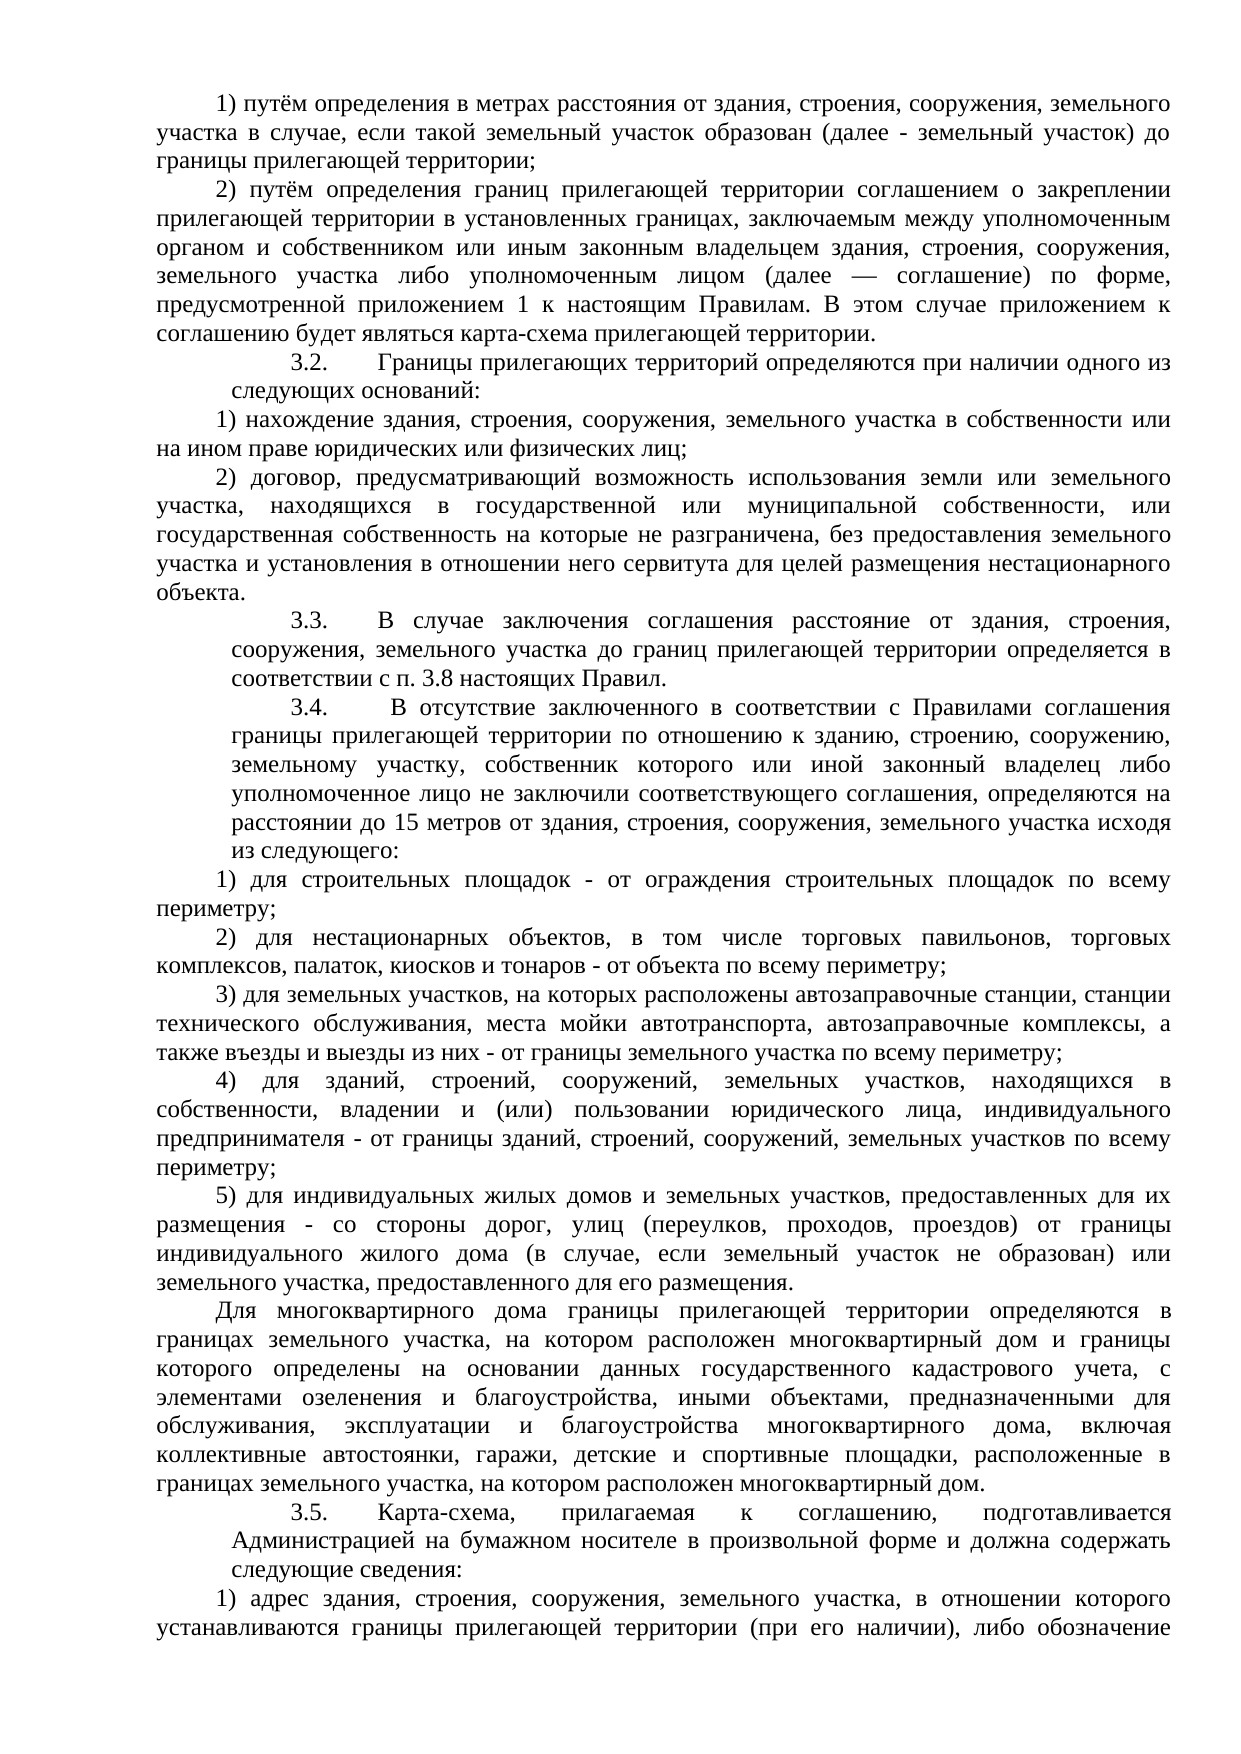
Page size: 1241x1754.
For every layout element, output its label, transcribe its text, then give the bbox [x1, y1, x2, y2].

list Карта-схема, прилагаемая к соглашению, подготавливается Администрацией на бумажном носителе в произвольной форме и должна содержать следующие сведения: [231, 1497, 1172, 1583]
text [156, 1583, 1172, 1640]
text 2) путём определения границ прилегающей территории соглашением о закреплении прилегающей территории в установленных границах, заключаемым между уполномоченным органом и собственником или иным законным владельцем здания, строения, сооружения, земельного участка либо уполномоченным лицом (далее — соглашение) по форме, предусмотренной приложением 1 к настоящим Правилам. В этом случае приложением к соглашению будет являться карта-схема прилегающей территории. [156, 174, 1172, 347]
list В случае заключения соглашения расстояние от здания, строения, сооружения, земельного участка до границ прилегающей территории определяется в соответствии с п. 3.8 настоящих Правил. [231, 605, 1172, 692]
text 1) нахождение здания, строения, сооружения, земельного участка в собственности или на ином праве юридических или физических лиц; [156, 404, 1172, 462]
list 5) для индивидуальных жилых домов и земельных участков, предоставленных для их размещения - со стороны дорог, улиц (переулков, проходов, проездов) от границы индивидуального жилого дома (в случае, если земельный участок не образован) или земельного участка, предоставленного для его размещения. [156, 1180, 1172, 1295]
list 2) для нестационарных объектов, в том числе торговых павильонов, торговых комплексов, палаток, киосков и тонаров - от объекта по всему периметру; [156, 922, 1172, 979]
list 4) для зданий, строений, сооружений, земельных участков, находящихся в собственности, владении и (или) пользовании юридического лица, индивидуального предпринимателя - от границы зданий, строений, сооружений, земельных участков по всему периметру; [156, 1065, 1172, 1180]
list В отсутствие заключенного в соответствии с Правилами соглашения границы прилегающей территории по отношению к зданию, строению, сооружению, земельному участку, собственник которого или иной законный владелец либо уполномоченное лицо не заключили соответствующего соглашения, определяются на расстоянии до 15 метров от здания, строения, сооружения, земельного участка исходя из следующего: [231, 692, 1172, 864]
text 2) договор, предусматривающий возможность использования земли или земельного участка, находящихся в государственной или муниципальной собственности, или государственная собственность на которые не разграничена, без предоставления земельного участка и установления в отношении него сервитута для целей размещения нестационарного объекта. [156, 462, 1172, 605]
list 1) для строительных площадок - от ограждения строительных площадок по всему периметру; [156, 864, 1172, 922]
list Для многоквартирного дома границы прилегающей территории определяются в границах земельного участка, на котором расположен многоквартирный дом и границы которого определены на основании данных государственного кадастрового учета, с элементами озеленения и благоустройства, иными объектами, предназначенными для обслуживания, эксплуатации и благоустройства многоквартирного дома, включая коллективные автостоянки, гаражи, детские и спортивные площадки, расположенные в границах земельного участка, на котором расположен многоквартирный дом. [156, 1295, 1172, 1497]
list Границы прилегающих территорий определяются при наличии одного из следующих оснований: [231, 347, 1172, 404]
list 3) для земельных участков, на которых расположены автозаправочные станции, станции технического обслуживания, места мойки автотранспорта, автозаправочные комплексы, а также въезды и выезды из них - от границы земельного участка по всему периметру; [156, 979, 1172, 1065]
text 1) путём определения в метрах расстояния от здания, строения, сооружения, земельного участка в случае, если такой земельный участок образован (далее - земельный участок) до границы прилегающей территории; [156, 88, 1172, 174]
